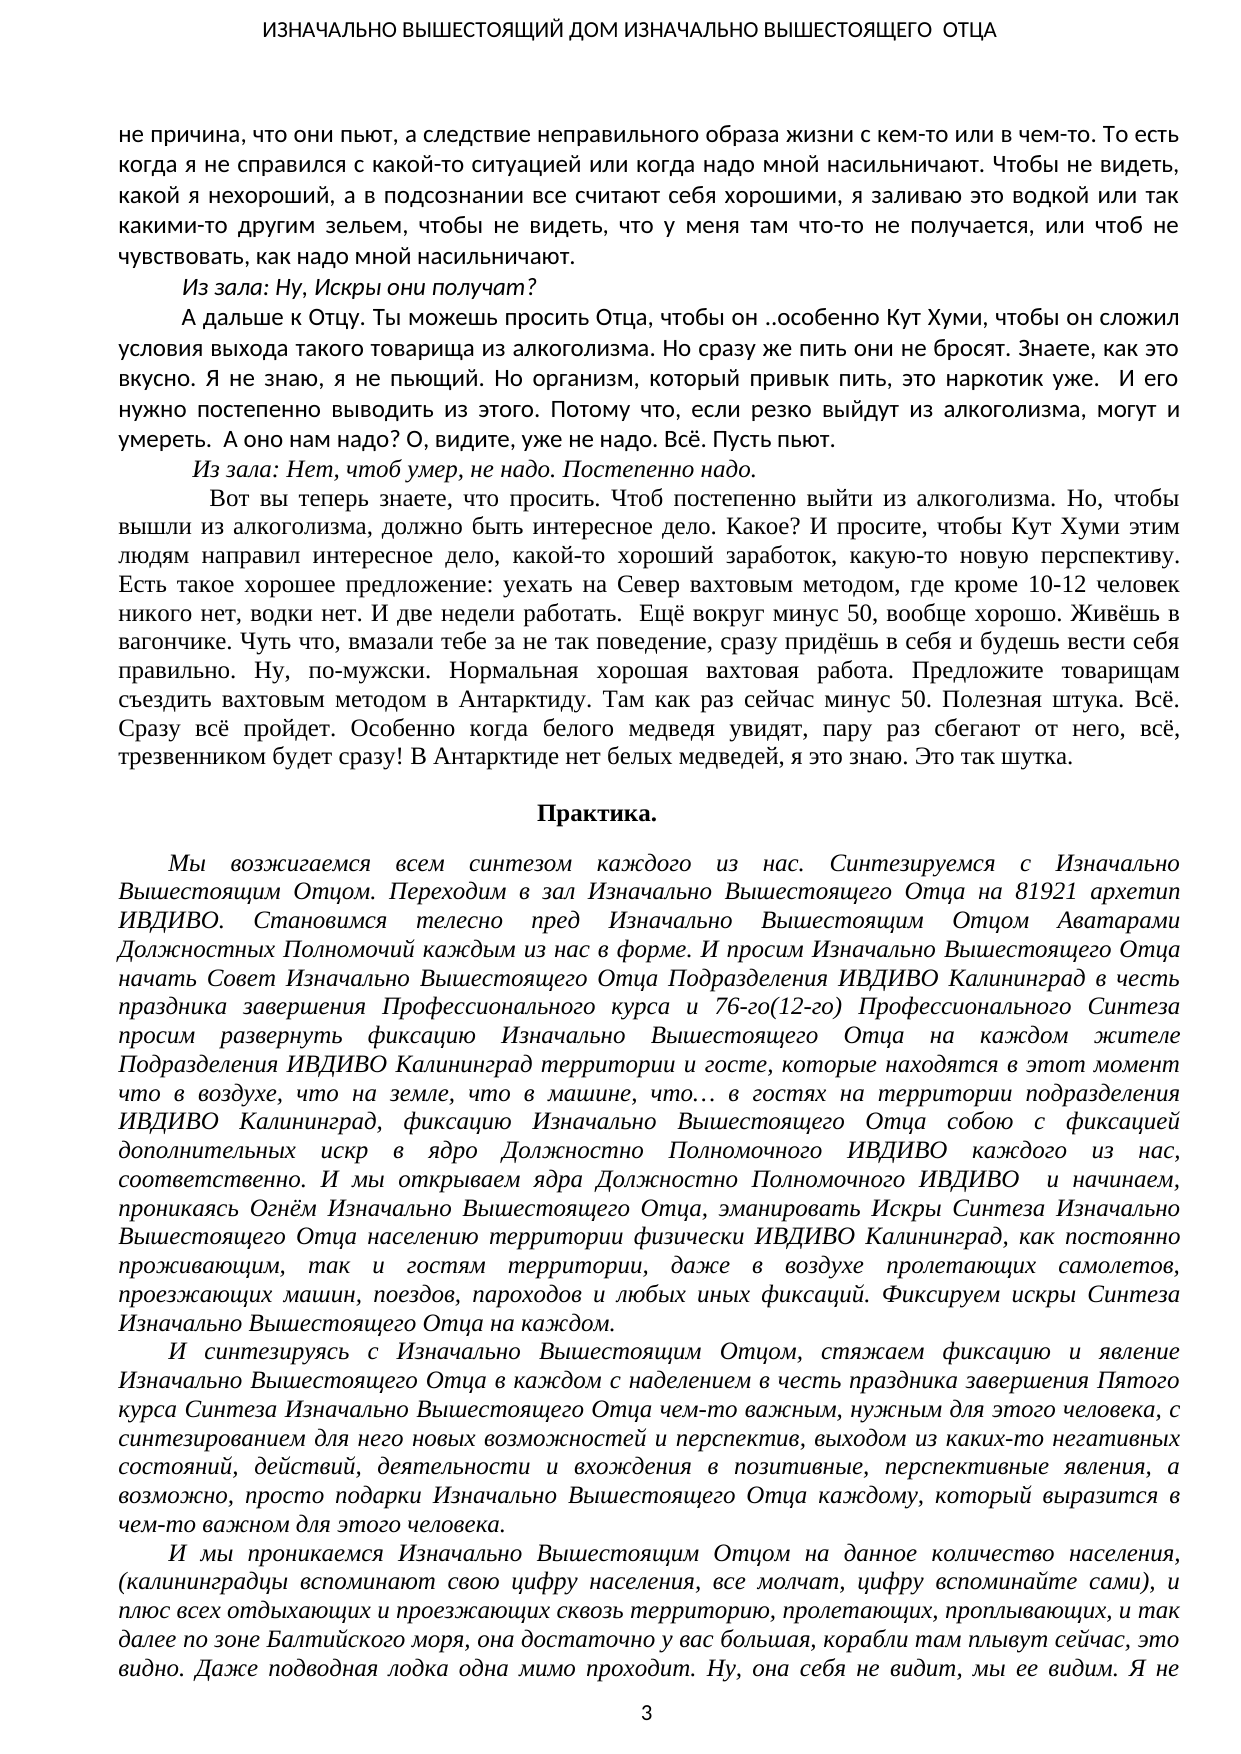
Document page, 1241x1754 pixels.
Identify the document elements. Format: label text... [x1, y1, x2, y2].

text Из зала: Ну, Искры они получат? [118, 271, 1181, 301]
text А дальше к Отцу. Ты можешь просить Отца, чтобы он ..особенно Кут Хуми, чтобы он сложил условия выхода такого товарища из алкоголизма. Но сразу же пить они не бросят. Знаете, как это вкусно. Я не знаю, я не пьющий. Но организм, который привык пить, это наркотик уже. И его нужно постепенно выводить из этого. Потому что, если резко выйдут из алкоголизма, могут и умереть. А оно нам надо? О, видите, уже не надо. Всё. Пусть пьют. [118, 301, 1181, 454]
text Практика. [118, 798, 1181, 827]
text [118, 118, 1181, 271]
text И синтезируясь с Изначально Вышестоящим Отцом, стяжаем фиксацию и явление Изначально Вышестоящего Отца в каждом с наделением в честь праздника завершения Пятого курса Синтеза Изначально Вышестоящего Отца чем-то важным, нужным для этого человека, с синтезированием для него новых возможностей и перспектив, выходом из каких-то негативных состояний, действий, деятельности и вхождения в позитивные, перспективные явления, а возможно, просто подарки Изначально Вышестоящего Отца каждому, который выразится в чем-то важном для этого человека. [118, 1336, 1181, 1538]
text Вот вы теперь знаете, что просить. Чтоб постепенно выйти из алкоголизма. Но, чтобы вышли из алкоголизма, должно быть интересное дело. Какое? И просите, чтобы Кут Хуми этим людям направил интересное дело, какой-то хороший заработок, какую-то новую перспективу. Есть такое хорошее предложение: уехать на Север вахтовым методом, где кроме 10-12 человек никого нет, водки нет. И две недели работать. Ещё вокруг минус 50, вообще хорошо. Живёшь в вагончике. Чуть что, вмазали тебе за не так поведение, сразу придёшь в себя и будешь вести себя правильно. Ну, по-мужски. Нормальная хорошая вахтовая работа. Предложите товарищам съездить вахтовым методом в Антарктиду. Там как раз сейчас минус 50. Полезная штука. Всё. Сразу всё пройдет. Особенно когда белого медведя увидят, пару раз сбегают от него, всё, трезвенником будет сразу! В Антарктиде нет белых медведей, я это знаю. Это так шутка. [118, 483, 1181, 770]
text Из зала: Нет, чтоб умер, не надо. Постепенно надо. [118, 454, 1181, 483]
text Мы возжигаемся всем синтезом каждого из нас. Синтезируемся с Изначально Вышестоящим Отцом. Переходим в зал Изначально Вышестоящего Отца на 81921 архетип ИВДИВО. Становимся телесно пред Изначально Вышестоящим Отцом Аватарами Должностных Полномочий каждым из нас в форме. И просим Изначально Вышестоящего Отца начать Совет Изначально Вышестоящего Отца Подразделения ИВДИВО Калининград в честь праздника завершения Профессионального курса и 76-го(12-го) Профессионального Синтеза просим развернуть фиксацию Изначально Вышестоящего Отца на каждом жителе Подразделения ИВДИВО Калининград территории и госте, которые находятся в этот момент что в воздухе, что на земле, что в машине, что… в гостях на территории подразделения ИВДИВО Калининград, фиксацию Изначально Вышестоящего Отца собою с фиксацией дополнительных искр в ядро Должностно Полномочного ИВДИВО каждого из нас, соответственно. И мы открываем ядра Должностно Полномочного ИВДИВО и начинаем, проникаясь Огнём Изначально Вышестоящего Отца, эманировать Искры Синтеза Изначально Вышестоящего Отца населению территории физически ИВДИВО Калининград, как постоянно проживающим, так и гостям территории, даже в воздухе пролетающих самолетов, проезжающих машин, поездов, пароходов и любых иных фиксаций. Фиксируем искры Синтеза Изначально Вышестоящего Отца на каждом. [118, 848, 1181, 1336]
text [118, 1538, 1181, 1681]
